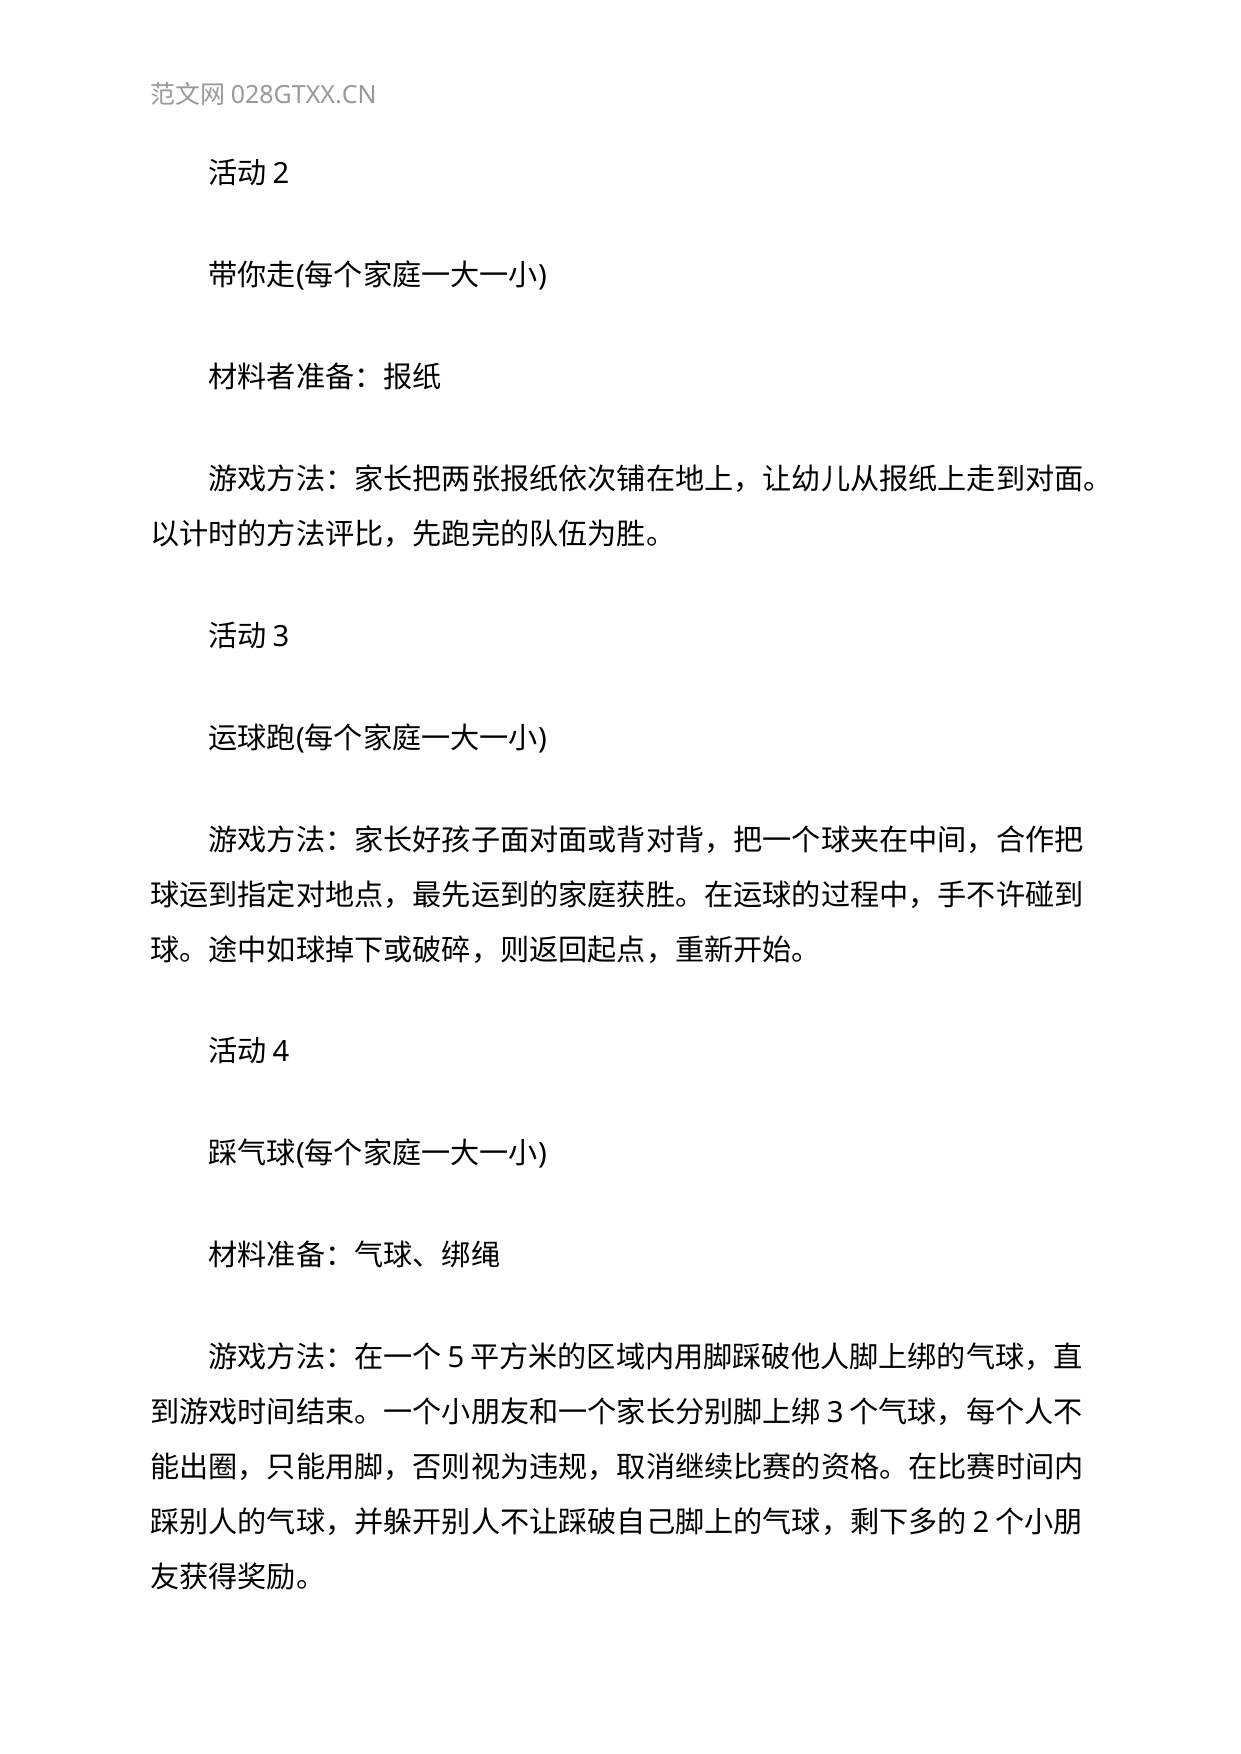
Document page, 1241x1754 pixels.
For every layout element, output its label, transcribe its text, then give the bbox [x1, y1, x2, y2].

text 材料准备：气球、绑绳 [150, 1232, 1090, 1274]
text 运球跑(每个家庭一大一小) [150, 714, 1090, 757]
text 游戏方法：在一个5平方米的区域内用脚踩破他人脚上绑的气球，直到游戏时间结束。一个小朋友和一个家长分别脚上绑3个气球，每个人不能出圈，只能用脚，否则视为违规，取消继续比赛的资格。在比赛时间内踩别人的气球，并躲开别人不让踩破自己脚上的气球，剩下多的2个小朋友获得奖励。 [150, 1334, 1090, 1596]
text 游戏方法：家长好孩子面对面或背对背，把一个球夹在中间，合作把球运到指定对地点，最先运到的家庭获胜。在运球的过程中，手不许碰到球。途中如球掉下或破碎，则返回起点，重新开始。 [150, 816, 1090, 968]
text 游戏方法：家长把两张报纸依次铺在地上，让幼儿从报纸上走到对面。以计时的方法评比，先跑完的队伍为胜。 [150, 456, 1090, 553]
text 活动3 [150, 612, 1090, 655]
text 踩气球(每个家庭一大一小) [150, 1130, 1090, 1172]
text 材料者准备：报纸 [150, 354, 1090, 396]
text 带你走(每个家庭一大一小) [150, 252, 1090, 294]
text 活动2 [150, 150, 1090, 192]
text 活动4 [150, 1028, 1090, 1070]
